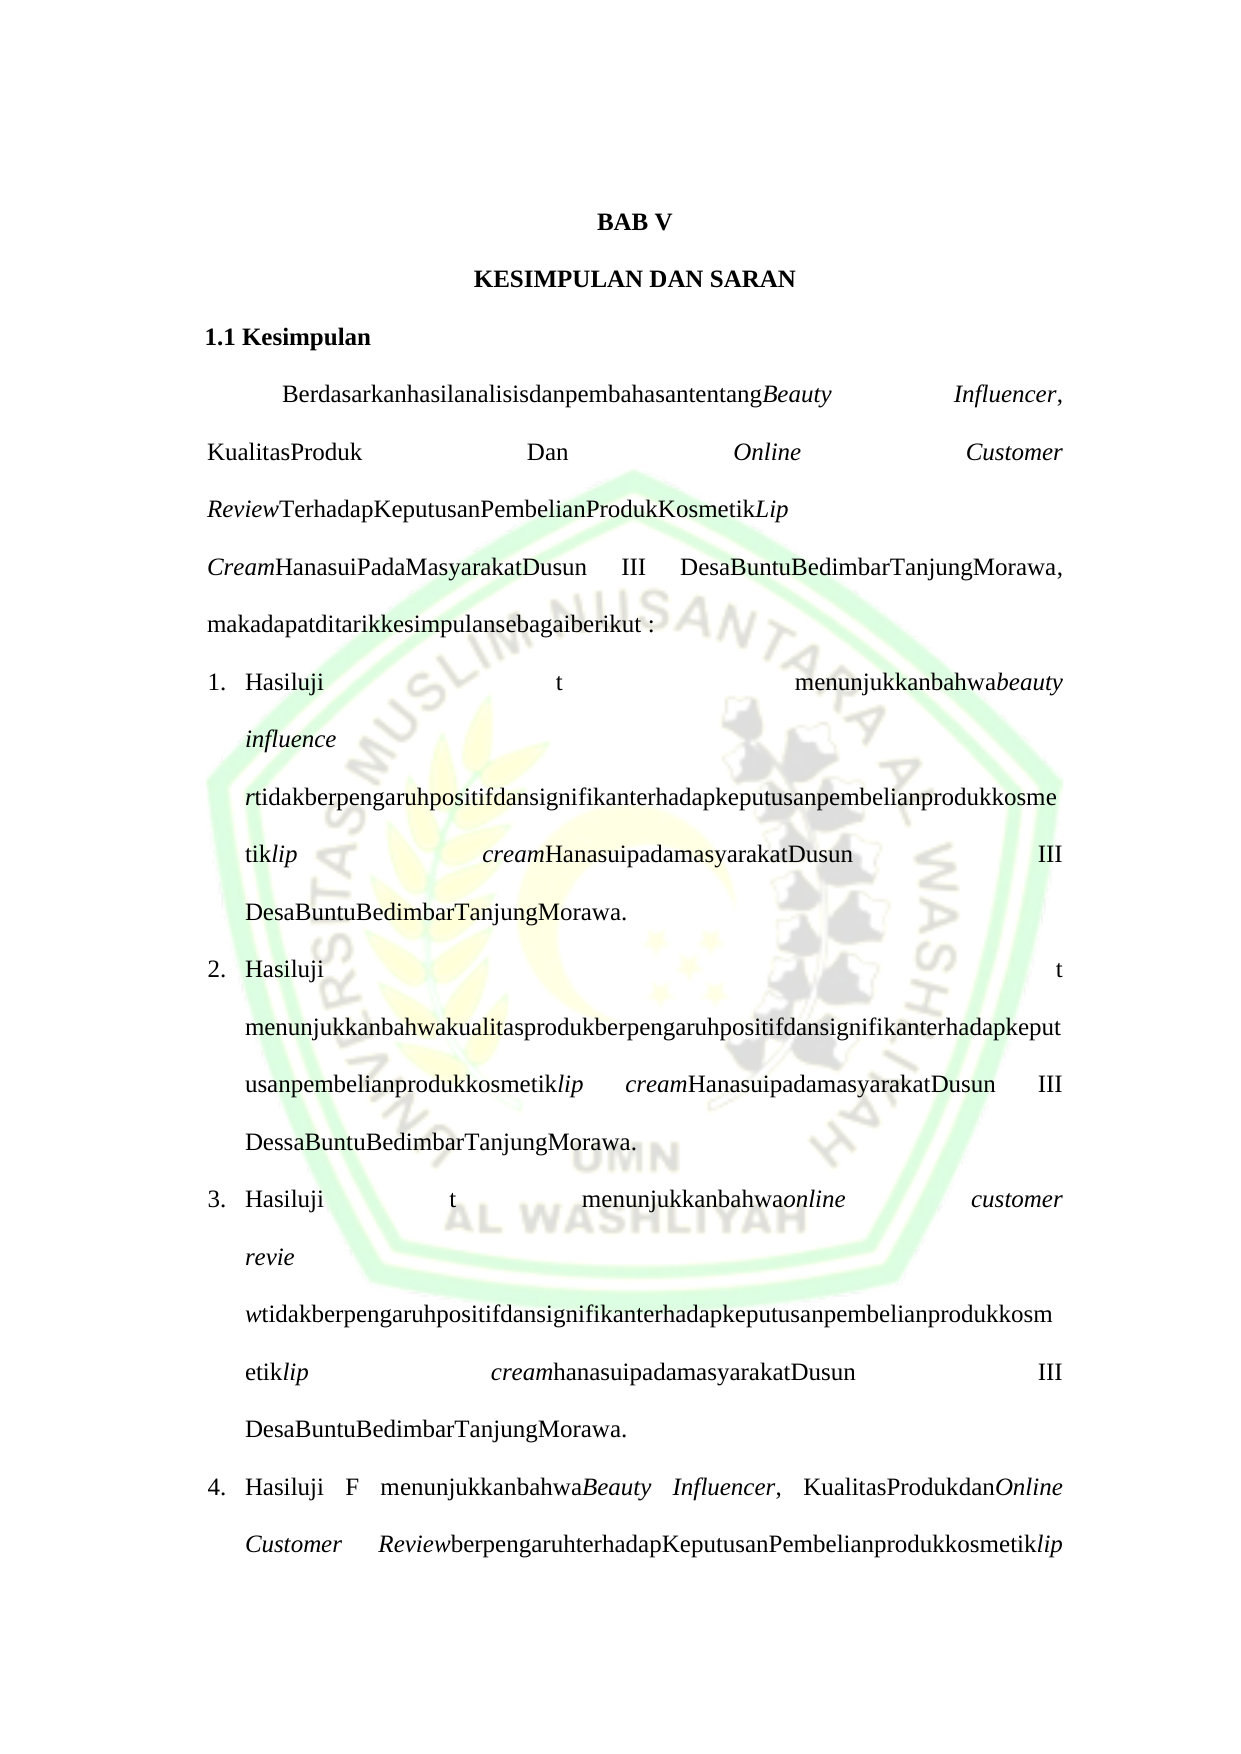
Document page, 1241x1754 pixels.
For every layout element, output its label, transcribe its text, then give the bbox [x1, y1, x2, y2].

list Hasiluji t menunjukkanbahwakualitasprodukberpengaruhpositifdansignifikanterhadapkeputusanpembelianprodukkosmetiklip creamHanasuipadamasyarakatDusun III DessaBuntuBedimbarTanjungMorawa. [207, 954, 1063, 1156]
list Kesimpulan [204, 322, 1063, 351]
list Hasiluji t menunjukkanbahwaonline customer reviewtidakberpengaruhpositifdansignifikanterhadapkeputusanpembelianprodukkosmetiklip creamhanasuipadamasyarakatDusun III DesaBuntuBedimbarTanjungMorawa. [207, 1184, 1063, 1443]
list Hasiluji t menunjukkanbahwabeauty influencertidakberpengaruhpositifdansignifikanterhadapkeputusanpembelianprodukkosmetiklip creamHanasuipadamasyarakatDusun III DesaBuntuBedimbarTanjungMorawa. [207, 667, 1063, 926]
text KESIMPULAN DAN SARAN [207, 264, 1063, 293]
text BAB V [207, 207, 1063, 236]
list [207, 1472, 1063, 1558]
list BerdasarkanhasilanalisisdanpembahasantentangBeauty Influencer, KualitasProduk Dan Online Customer ReviewTerhadapKeputusanPembelianProdukKosmetikLip CreamHanasuiPadaMasyarakatDusun III DesaBuntuBedimbarTanjungMorawa, makadapatditarikkesimpulansebagaiberikut : [207, 379, 1063, 638]
